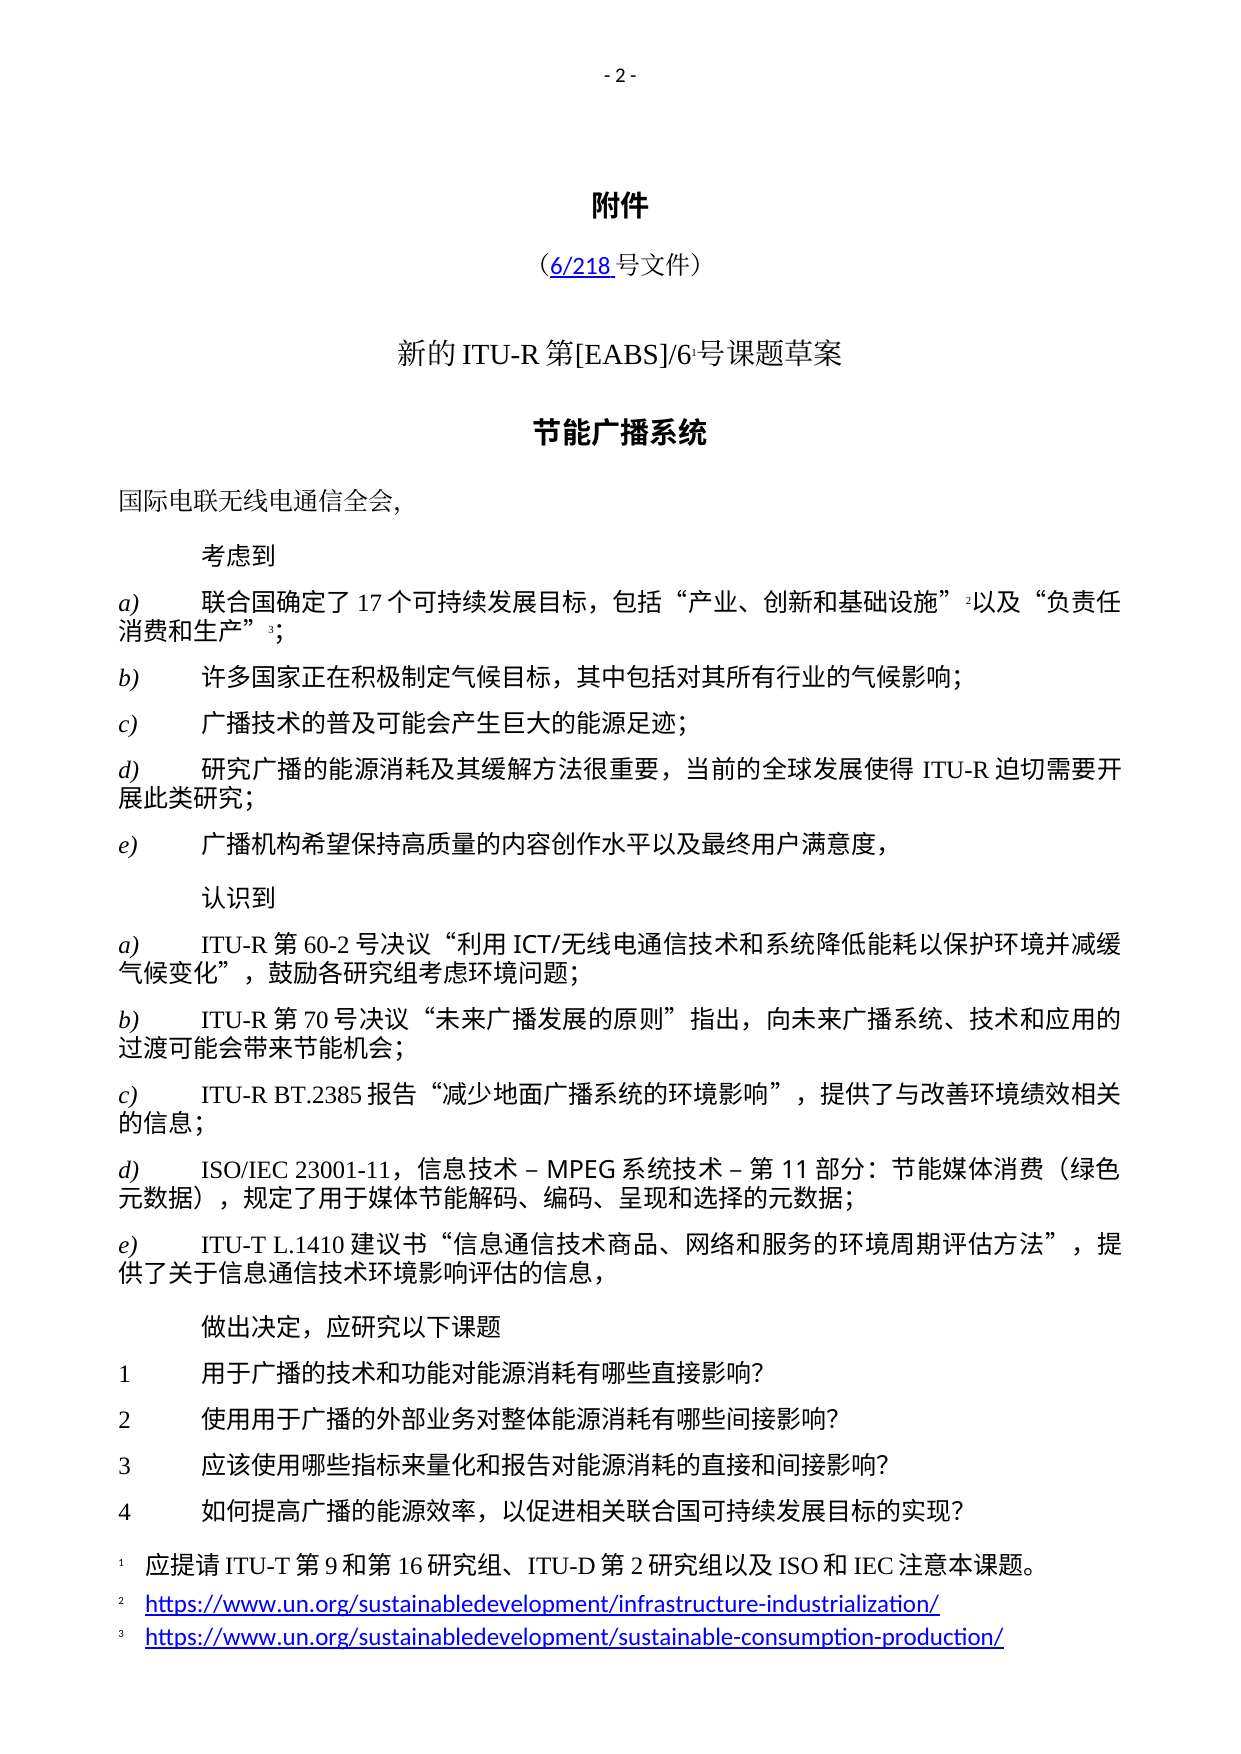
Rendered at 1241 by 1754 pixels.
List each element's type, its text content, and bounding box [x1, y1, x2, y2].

text 考虑到 [201, 542, 1122, 572]
text 2 使用用于广播的外部业务对整体能源消耗有哪些间接影响？ [118, 1405, 1122, 1434]
text 新的ITU-R第[EABS]/6号课题草案 [118, 331, 1122, 372]
text 3 应该使用哪些指标来量化和报告对能源消耗的直接和间接影响？ [118, 1451, 1122, 1480]
text c) 广播技术的普及可能会产生巨大的能源足迹； [118, 709, 1122, 738]
text a) ITU-R第60-2号决议“利用ICT/无线电通信技术和系统降低能耗以保护环境并减缓气候变化”，鼓励各研究组考虑环境问题； [118, 930, 1122, 988]
text 4 如何提高广播的能源效率，以促进相关联合国可持续发展目标的实现？ [118, 1497, 1122, 1526]
text 做出决定，应研究以下课题 [201, 1313, 1122, 1342]
text d) 研究广播的能源消耗及其缓解方法很重要，当前的全球发展使得ITU-R迫切需要开展此类研究； [118, 755, 1122, 813]
title 附件 （6/218号文件） [118, 193, 1122, 281]
text b) 许多国家正在积极制定气候目标，其中包括对其所有行业的气候影响； [118, 663, 1122, 692]
text 认识到 [201, 884, 1122, 913]
text c) ITU-R BT.2385报告“减少地面广播系统的环境影响”，提供了与改善环境绩效相关的信息； [118, 1080, 1122, 1138]
text d) ISO/IEC 23001-11，信息技术 – MPEG系统技术 – 第11部分：节能媒体消费（绿色元数据），规定了用于媒体节能解码、编码、呈现和选择的元数据； [118, 1155, 1122, 1213]
title 国际电联无线电通信全会， [118, 481, 1122, 517]
text e) ITU-T L.1410建议书“信息通信技术商品、网络和服务的环境周期评估方法”，提供了关于信息通信技术环境影响评估的信息， [118, 1230, 1122, 1288]
text 1 用于广播的技术和功能对能源消耗有哪些直接影响？ [118, 1359, 1122, 1388]
text a) 联合国确定了17个可持续发展目标，包括“产业、创新和基础设施”以及“负责任消费和生产”； [118, 588, 1122, 647]
title 节能广播系统 [118, 410, 1122, 452]
text e) 广播机构希望保持高质量的内容创作水平以及最终用户满意度， [118, 830, 1122, 859]
text b) ITU-R第70号决议“未来广播发展的原则”指出，向未来广播系统、技术和应用的过渡可能会带来节能机会； [118, 1005, 1122, 1063]
